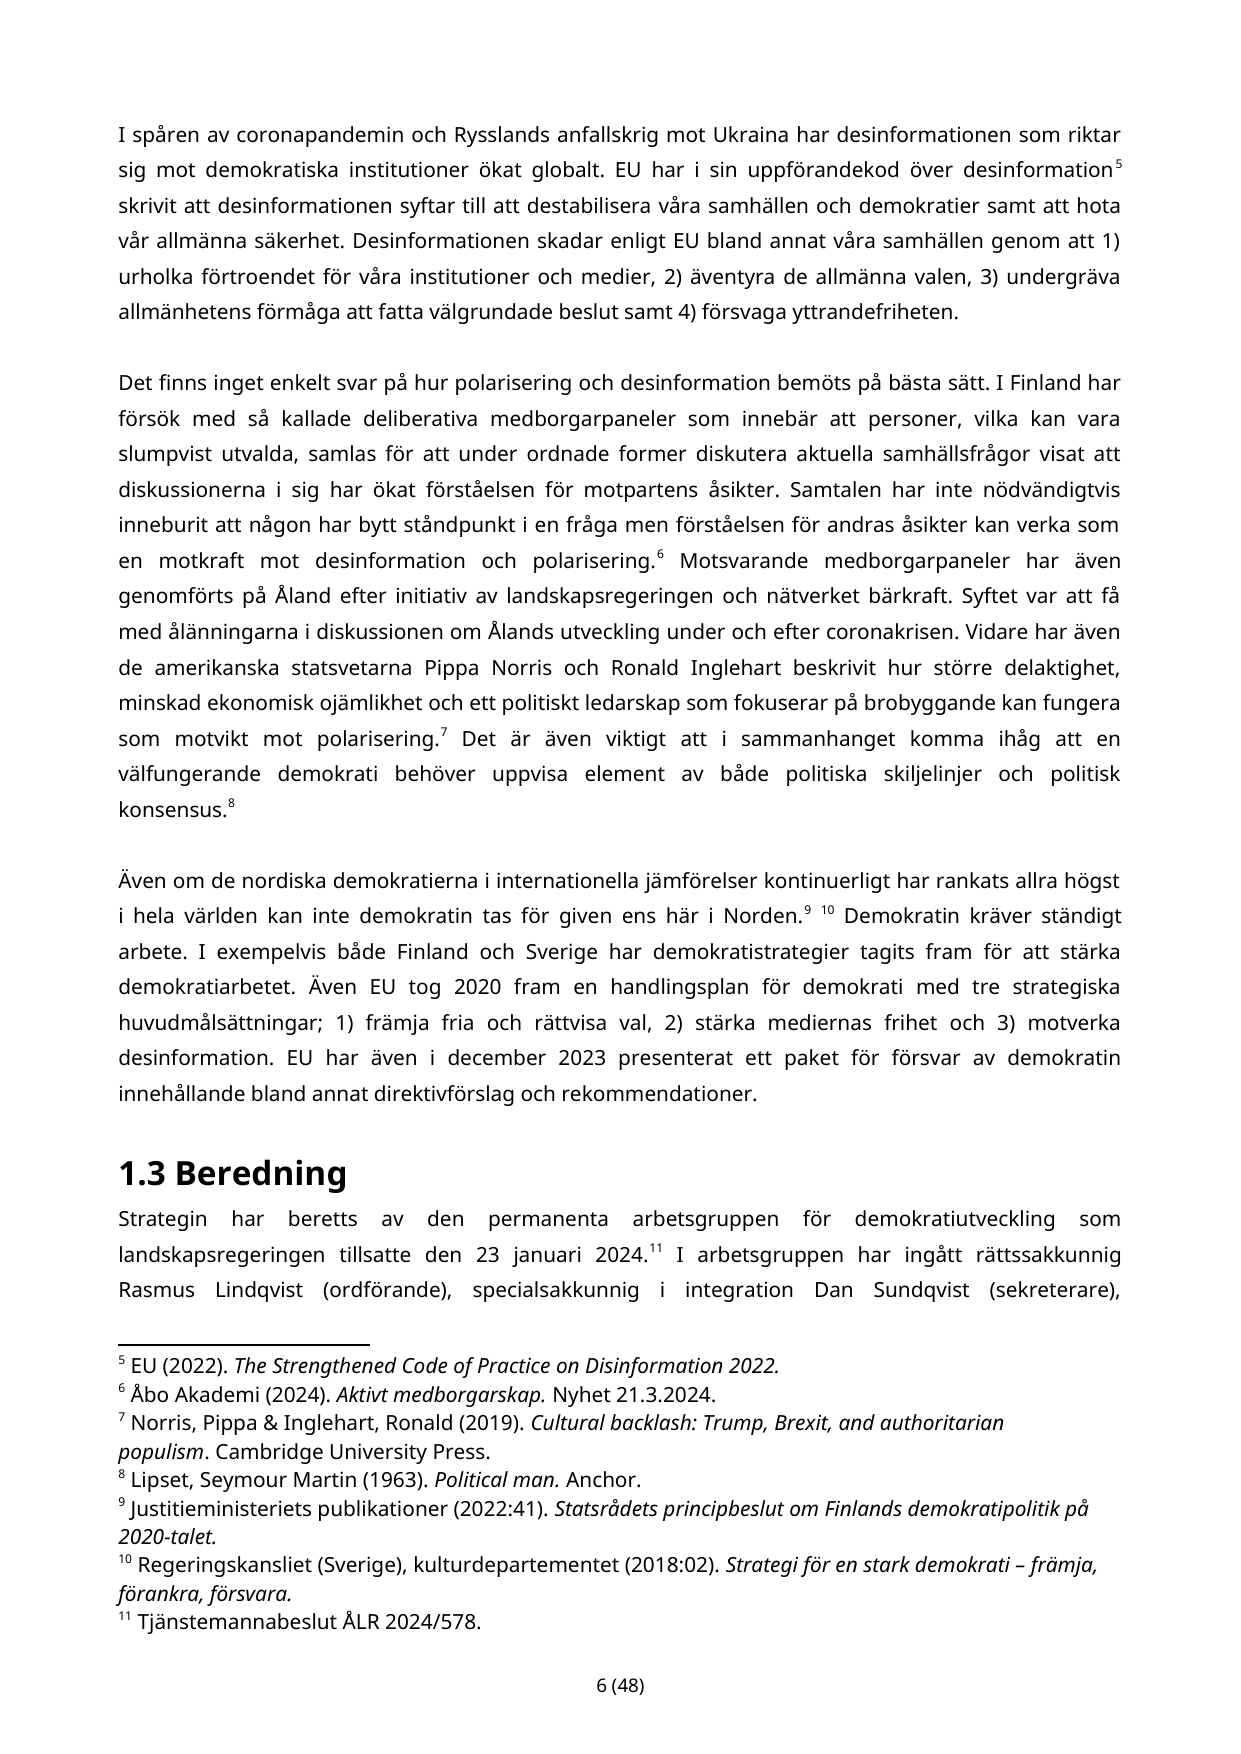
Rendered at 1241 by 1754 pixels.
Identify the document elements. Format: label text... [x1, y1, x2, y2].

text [118, 1204, 1122, 1304]
text I spåren av coronapandemin och Rysslands anfallskrig mot Ukraina har desinformationen som riktar sig mot demokratiska institutioner ökat globalt. EU har i sin uppförandekod över desinformation skrivit att desinformationen syftar till att destabilisera våra samhällen och demokratier samt att hota vår allmänna säkerhet. Desinformationen skadar enligt EU bland annat våra samhällen genom att 1) urholka förtroendet för våra institutioner och medier, 2) äventyra de allmänna valen, 3) undergräva allmänhetens förmåga att fatta välgrundade beslut samt 4) försvaga yttrandefriheten. [118, 120, 1122, 326]
text Det finns inget enkelt svar på hur polarisering och desinformation bemöts på bästa sätt. I Finland har försök med så kallade deliberativa medborgarpaneler som innebär att personer, vilka kan vara slumpvist utvalda, samlas för att under ordnade former diskutera aktuella samhällsfrågor visat att diskussionerna i sig har ökat förståelsen för motpartens åsikter. Samtalen har inte nödvändigtvis inneburit att någon har bytt ståndpunkt i en fråga men förståelsen för andras åsikter kan verka som en motkraft mot desinformation och polarisering. Motsvarande medborgarpaneler har även genomförts på Åland efter initiativ av landskapsregeringen och nätverket bärkraft. Syftet var att få med ålänningarna i diskussionen om Ålands utveckling under och efter coronakrisen. Vidare har även de amerikanska statsvetarna Pippa Norris och Ronald Inglehart beskrivit hur större delaktighet, minskad ekonomisk ojämlikhet och ett politiskt ledarskap som fokuserar på brobyggande kan fungera som motvikt mot polarisering. Det är även viktigt att i sammanhanget komma ihåg att en välfungerande demokrati behöver uppvisa element av både politiska skiljelinjer och politisk konsensus. [118, 368, 1122, 823]
text Även om de nordiska demokratierna i internationella jämförelser kontinuerligt har rankats allra högst i hela världen kan inte demokratin tas för given ens här i Norden. Demokratin kräver ständigt arbete. I exempelvis både Finland och Sverige har demokratistrategier tagits fram för att stärka demokratiarbetet. Även EU tog 2020 fram en handlingsplan för demokrati med tre strategiska huvudmålsättningar; 1) främja fria och rättvisa val, 2) stärka mediernas frihet och 3) motverka desinformation. EU har även i december 2023 presenterat ett paket för försvar av demokratin innehållande bland annat direktivförslag och rekommendationer. [118, 866, 1122, 1107]
subtitle 1.3 Beredning [118, 1150, 1122, 1195]
